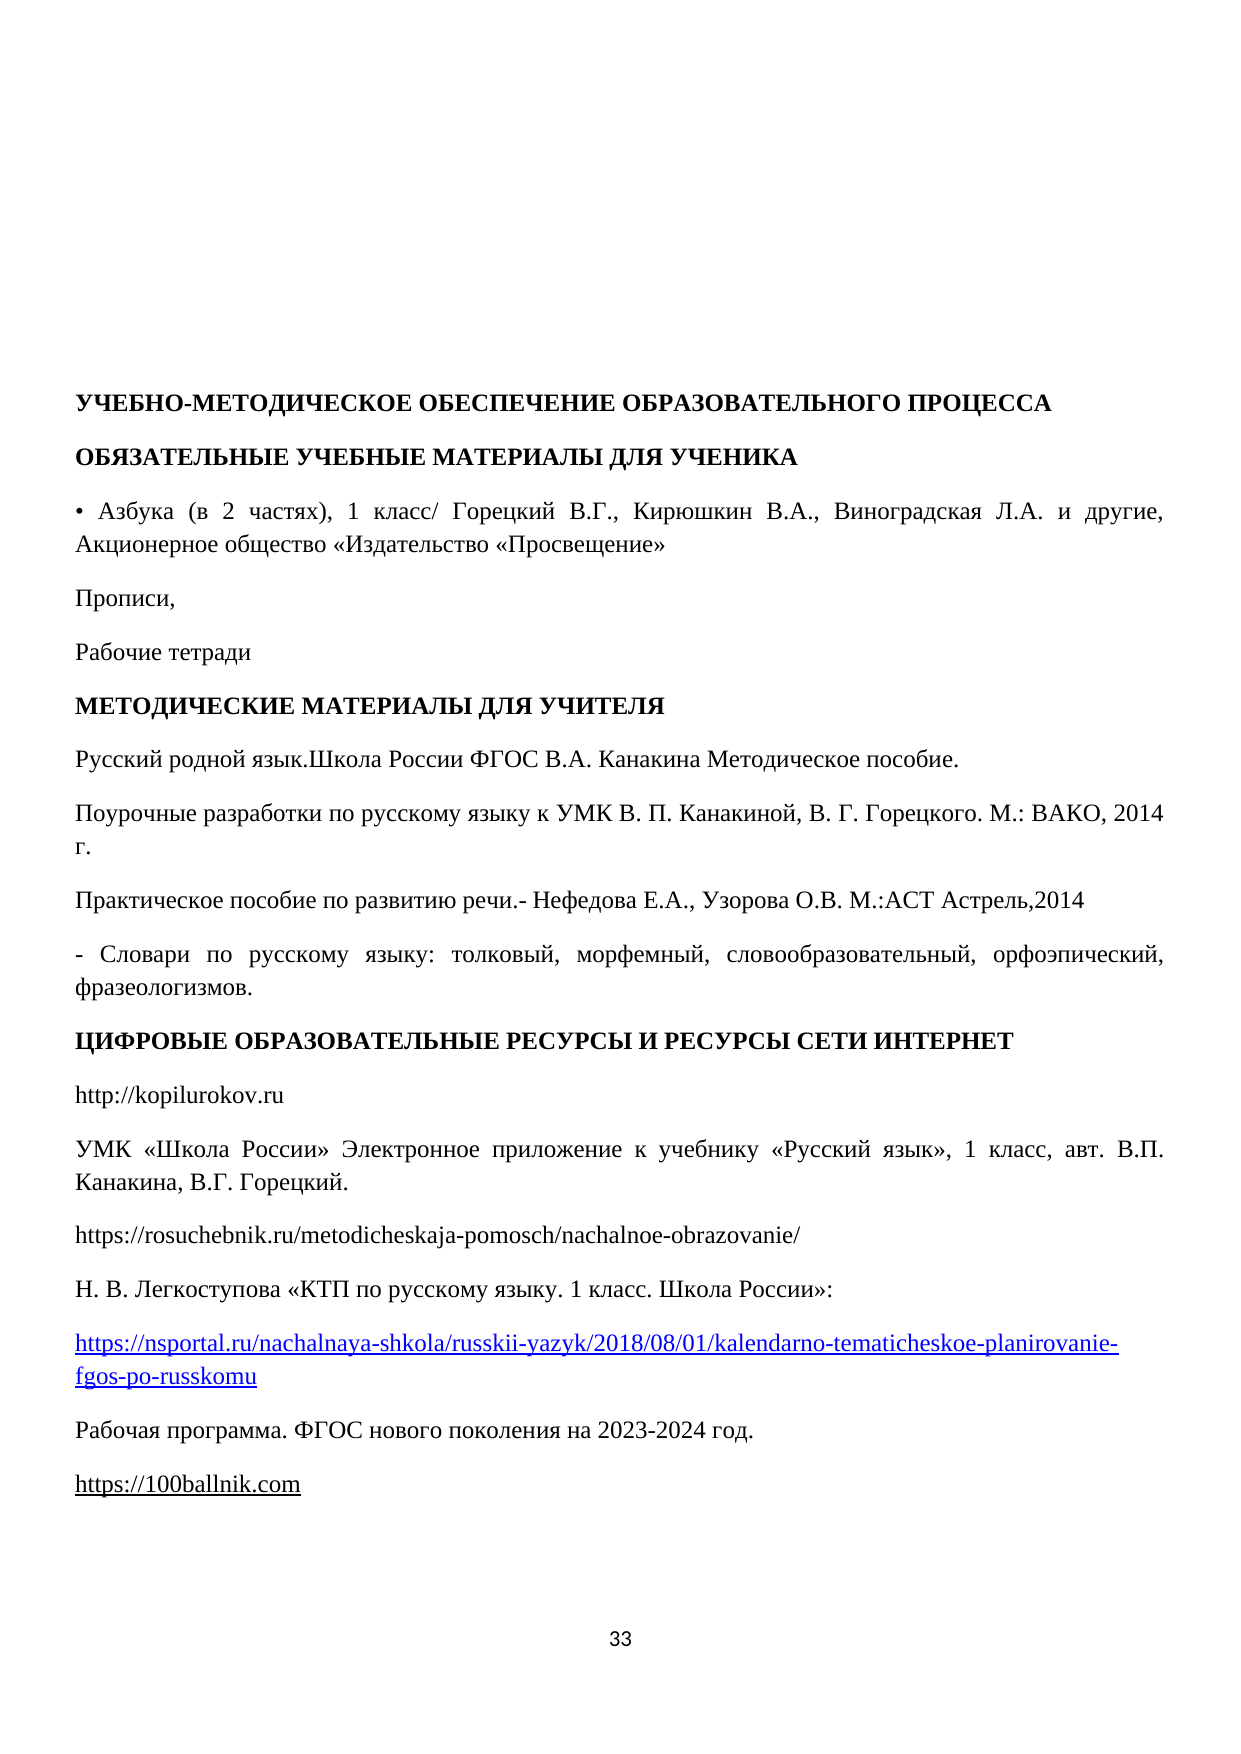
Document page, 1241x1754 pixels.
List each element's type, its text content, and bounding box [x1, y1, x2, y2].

text https://rosuchebnik.ru/metodicheskaja-pomosch/nachalnoe-obrazovanie/ [75, 1221, 1165, 1249]
text Н. В. Легкоступова «КТП по русскому языку. 1 класс. Школа России»: [75, 1274, 1165, 1303]
text УЧЕБНО-МЕТОДИЧЕСКОЕ ОБЕСПЕЧЕНИЕ ОБРАЗОВАТЕЛЬНОГО ПРОЦЕССА [75, 388, 1165, 417]
text УМК «Школа России» Электронное приложение к учебнику «Русский язык», 1 класс, авт. В.П. Канакина, В.Г. Горецкий. [75, 1134, 1165, 1196]
text Рабочая программа. ФГОС нового поколения на 2023-2024 год. [75, 1415, 1165, 1444]
text https://100ballnik.com [75, 1469, 1165, 1498]
text ЦИФРОВЫЕ ОБРАЗОВАТЕЛЬНЫЕ РЕСУРСЫ И РЕСУРСЫ СЕТИ ИНТЕРНЕТ [75, 1026, 1165, 1055]
text Поурочные разработки по русскому языку к УМК В. П. Канакиной, В. Г. Горецкого. М.: ВАКО, 2014 г. [75, 798, 1165, 860]
text Русский родной язык.Школа России ФГОС В.А. Канакина Методическое пособие. [75, 744, 1165, 773]
text - Словари по русскому языку: толковый, морфемный, словообразовательный, орфоэпический, фразеологизмов. [75, 939, 1165, 1001]
text • Азбука (в 2 частях), 1 класс/ Горецкий В.Г., Кирюшкин В.А., Виноградская Л.А. и другие, Акционерное общество «Издательство «Просвещение» [75, 496, 1165, 558]
text http://kopilurokov.ru [75, 1080, 1165, 1109]
text Рабочие тетради [75, 637, 1165, 666]
text МЕТОДИЧЕСКИЕ МАТЕРИАЛЫ ДЛЯ УЧИТЕЛЯ [75, 691, 1165, 719]
text ОБЯЗАТЕЛЬНЫЕ УЧЕБНЫЕ МАТЕРИАЛЫ ДЛЯ УЧЕНИКА [75, 442, 1165, 471]
text Практическое пособие по развитию речи.- Нефедова Е.А., Узорова О.В. М.:АСТ Астрель,2014 [75, 885, 1165, 914]
text Прописи, [75, 583, 1165, 612]
text https://nsportal.ru/nachalnaya-shkola/russkii-yazyk/2018/08/01/kalendarno-tematicheskoe-planirovanie-fgos-po-russkomu [75, 1328, 1165, 1390]
